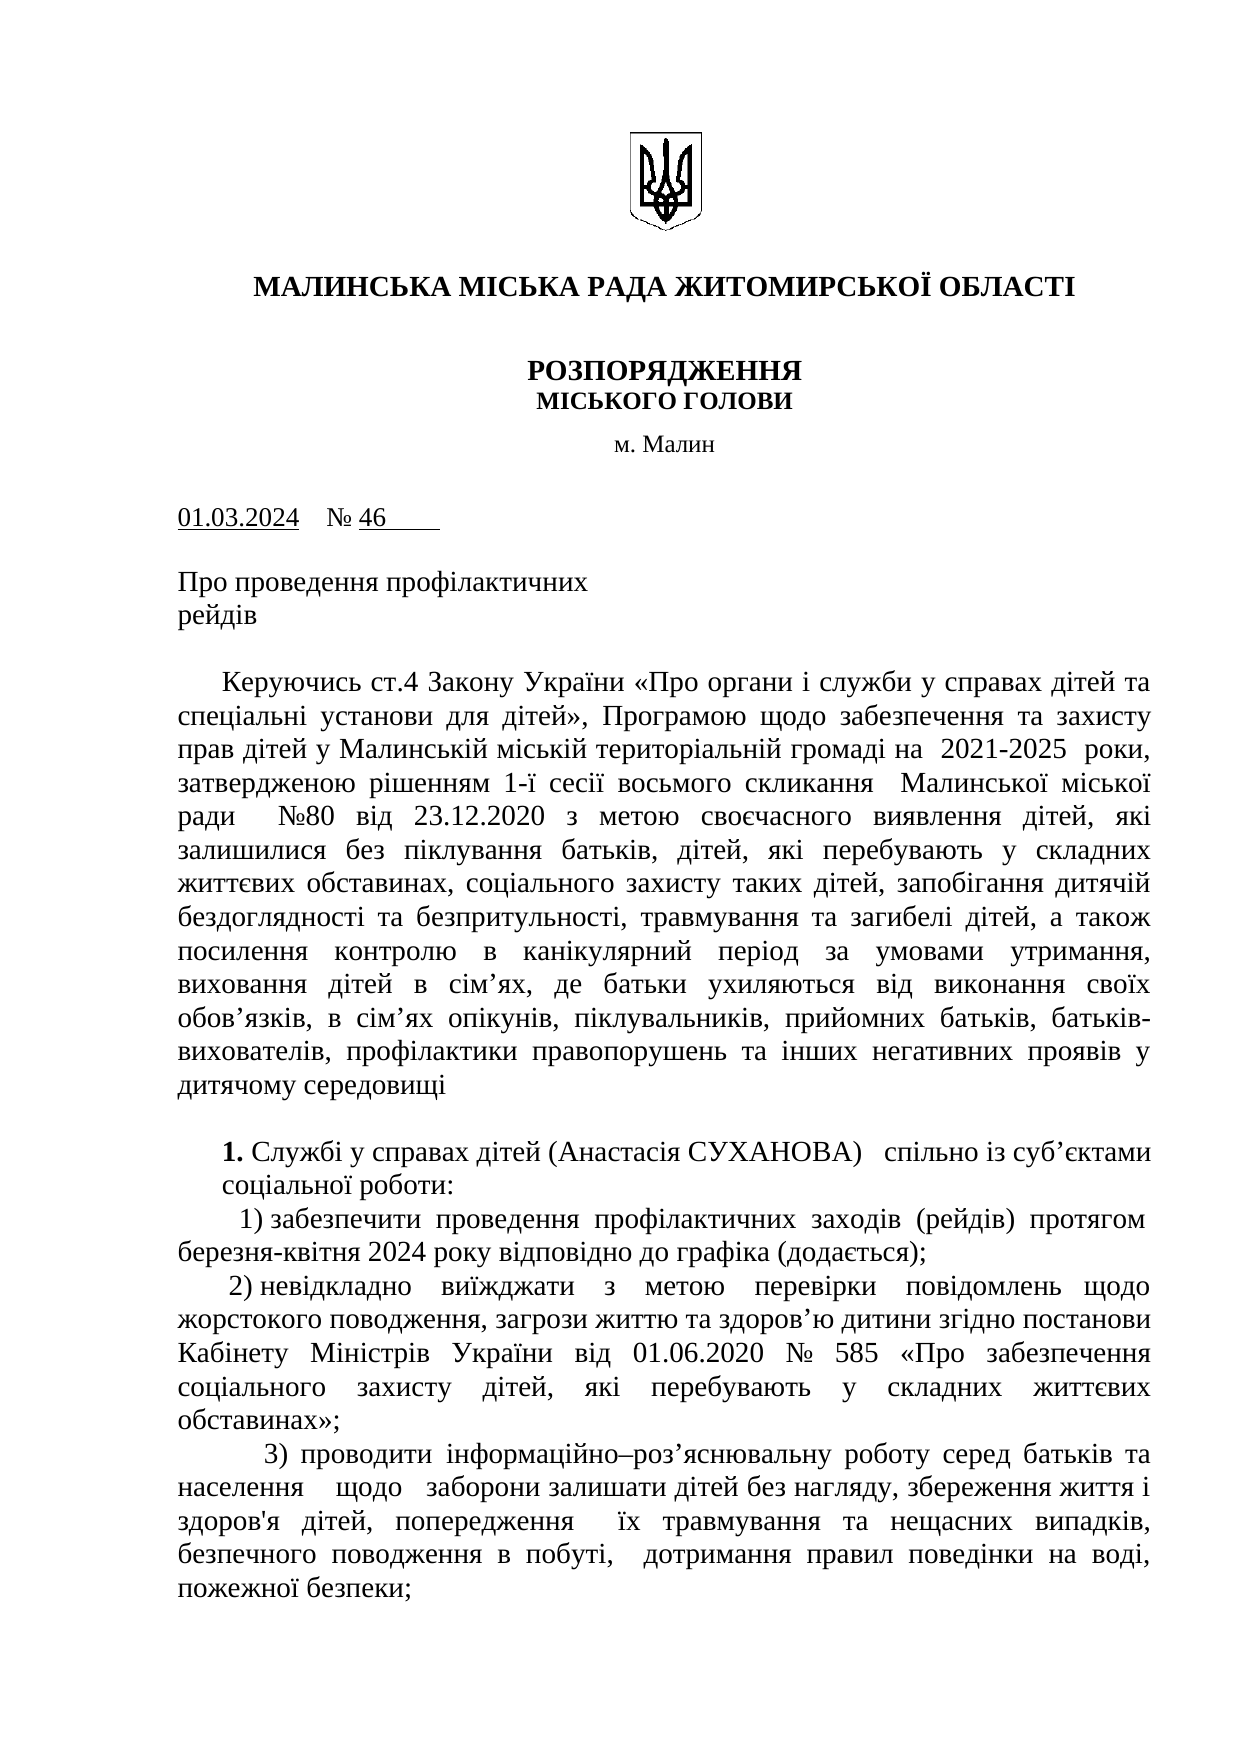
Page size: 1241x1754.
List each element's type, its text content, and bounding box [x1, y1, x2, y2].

text м. Малин [177, 429, 1152, 458]
text МАЛИНСЬКА МІСЬКА РАДА ЖИТОМИРСЬКОЇ ОБЛАСТІ [177, 269, 1152, 303]
text рейдів [177, 597, 1152, 631]
text МІСЬКОГО ГОЛОВИ [177, 386, 1152, 415]
text 3) проводити інформаційно–роз’яснювальну роботу серед батьків та населення щодо заборони залишати дітей без нагляду, збереження життя і здоров'я дітей, попередження їх травмування та нещасних випадків, безпечного поводження в побуті, дотримання правил поведінки на воді, пожежної безпеки; [177, 1436, 1152, 1603]
text 01.03.2024 № 46 [177, 501, 1152, 533]
text РОЗПОРЯДЖЕННЯ [177, 353, 1152, 386]
text Про проведення профілактичних [177, 564, 1152, 597]
picture [628, 131, 703, 232]
text Керуючись ст.4 Закону України «Про органи і служби у справах дітей та спеціальні установи для дітей», Програмою щодо забезпечення та захисту прав дітей у Малинській міській територіальній громаді на 2021-2025 роки, затвердженою рішенням 1-ї сесії восьмого скликання Малинської міської ради №80 від 23.12.2020 з метою своєчасного виявлення дітей, які залишилися без піклування батьків, дітей, які перебувають у складних життєвих обставинах, соціального захисту таких дітей, запобігання дитячій бездоглядності та безпритульності, травмування та загибелі дітей, а також посилення контролю в канікулярний період за умовами утримання, виховання дітей в сім’ях, де батьки ухиляються від виконання своїх обов’язків, в сім’ях опікунів, піклувальників, прийомних батьків, батьків-вихователів, профілактики правопорушень та інших негативних проявів у дитячому середовищі [177, 664, 1152, 1100]
text 2) невідкладно виїжджати з метою перевірки повідомлень щодо жорстокого поводження, загрози життю та здоров’ю дитини згідно постанови Кабінету Міністрів України від 01.06.2020 № 585 «Про забезпечення соціального захисту дітей, які перебувають у складних життєвих обставинах»; [177, 1268, 1152, 1436]
list Службі у справах дітей (Анастасія СУХАНОВА) спільно із суб’єктами соціальної роботи: [222, 1134, 1152, 1201]
list 1) забезпечити проведення профілактичних заходів (рейдів) протягом березня-квітня 2024 року відповідно до графіка (додається); [177, 1201, 1152, 1268]
